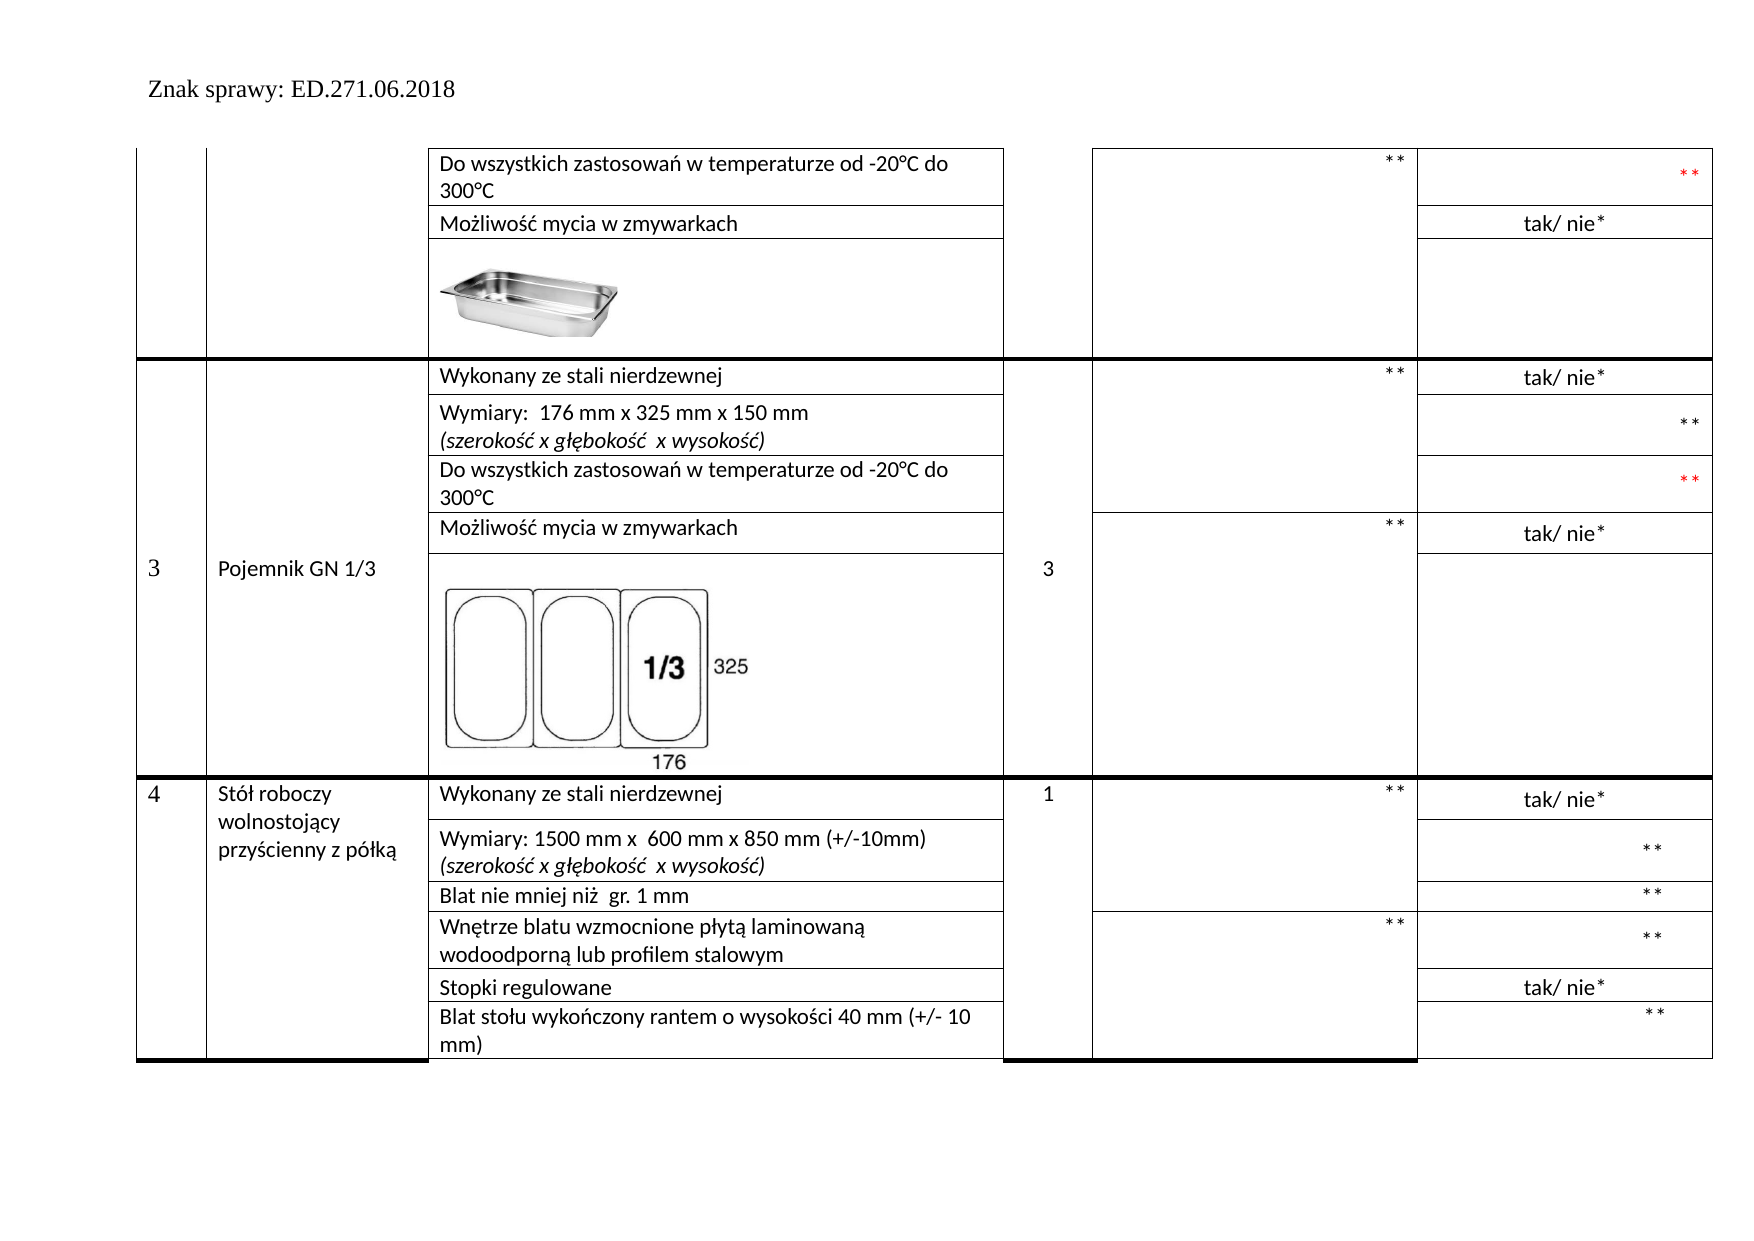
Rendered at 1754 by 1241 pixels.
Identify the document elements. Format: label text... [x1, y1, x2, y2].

table_cell tak/ nie* [1418, 969, 1712, 1001]
table_cell Stół roboczy wolnostojący przyścienny z półką [207, 780, 428, 1058]
table_cell Wymiary: 1500 mm x 600 mm x 850 mm (+/-10mm) (szerokość x głębokość x wysokość) [429, 820, 1003, 881]
table_cell Blat stołu wykończony rantem o wysokości 40 mm (+/- 10 mm) [429, 1002, 1003, 1058]
table_cell 3 [1004, 361, 1092, 775]
table_cell Pojemnik GN 1/3 [207, 361, 428, 775]
table_cell Stopki regulowane [429, 969, 1003, 1001]
table_cell 3 [137, 361, 206, 775]
table_cell 1 [1004, 780, 1092, 1058]
table_cell Do wszystkich zastosowań w temperaturze od -20°C do 300°C [429, 149, 1003, 205]
table_cell Wymiary: 176 mm x 325 mm x 150 mm (szerokość x głębokość x wysokość) [429, 395, 1003, 454]
table_cell ** [1418, 820, 1712, 881]
table_cell ** [1093, 912, 1417, 1058]
picture [439, 268, 618, 337]
table_cell ** [1093, 361, 1417, 512]
table_cell tak/ nie* [1418, 206, 1712, 237]
table_cell Możliwość mycia w zmywarkach [429, 206, 1003, 237]
table_cell 4 [137, 780, 206, 1058]
table_cell ** [1093, 513, 1417, 775]
table_cell tak/ nie* [1418, 361, 1712, 394]
table_cell [1418, 554, 1712, 775]
table_cell [429, 239, 1003, 357]
picture [439, 581, 750, 772]
table_cell ** [1418, 882, 1712, 911]
table_cell ** [1418, 1002, 1712, 1058]
table_cell ** [1418, 395, 1712, 454]
table_cell Wnętrze blatu wzmocnione płytą laminowaną wodoodporną lub profilem stalowym [429, 912, 1003, 968]
table_cell Blat nie mniej niż gr. 1 mm [429, 882, 1003, 911]
table_cell Możliwość mycia w zmywarkach [429, 513, 1003, 553]
table_cell ** [1418, 912, 1712, 968]
table_cell ** [1093, 149, 1417, 357]
table_cell tak/ nie* [1418, 780, 1712, 819]
table_cell tak/ nie* [1418, 513, 1712, 553]
table_cell ** [1418, 456, 1712, 512]
table_cell Do wszystkich zastosowań w temperaturze od -20°C do 300°C [429, 456, 1003, 512]
table_cell Wykonany ze stali nierdzewnej [429, 780, 1003, 819]
table_cell ** [1093, 780, 1417, 911]
table_cell Wykonany ze stali nierdzewnej [429, 361, 1003, 394]
table_cell [1418, 239, 1712, 357]
table_cell ** [1418, 149, 1712, 205]
table_cell [429, 554, 1003, 775]
